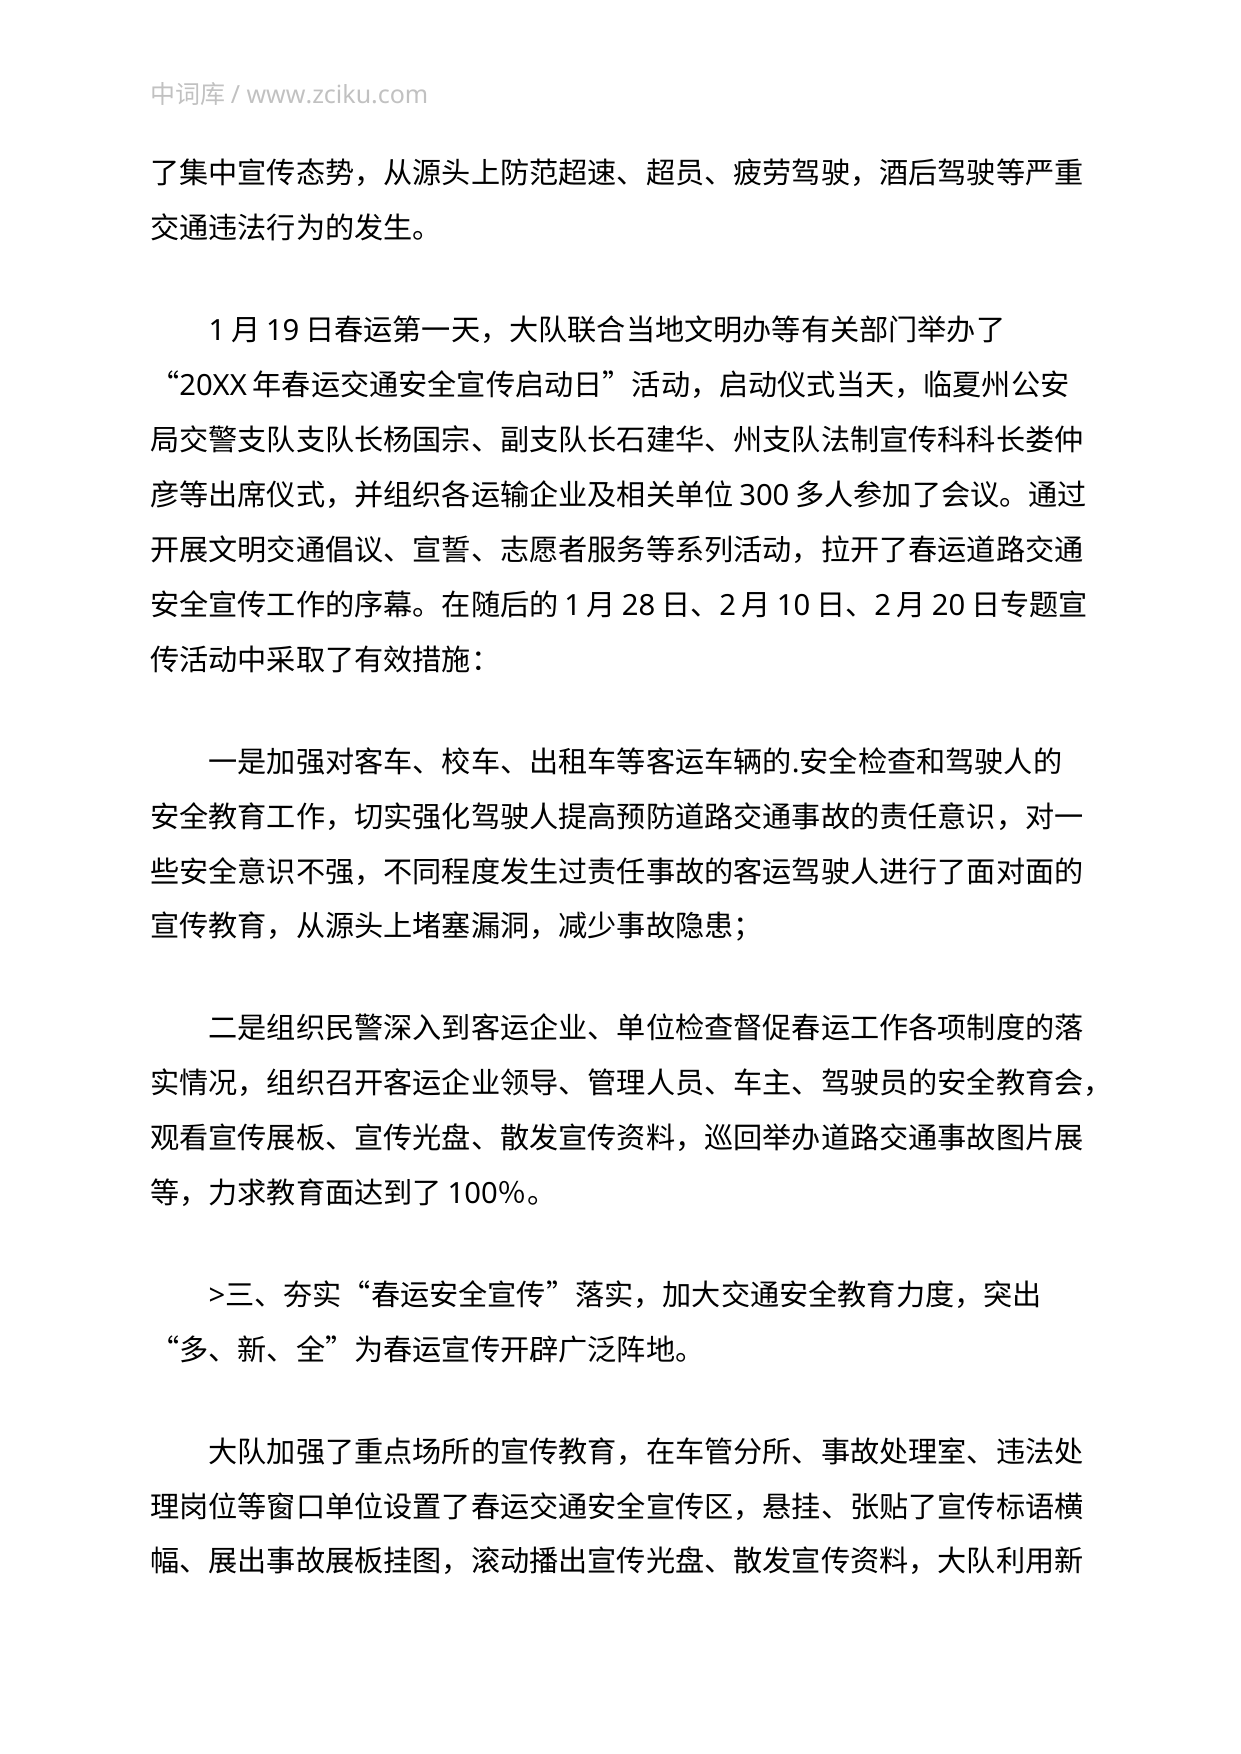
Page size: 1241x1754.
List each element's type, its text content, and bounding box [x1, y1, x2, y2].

text 二是组织民警深入到客运企业、单位检查督促春运工作各项制度的落实情况，组织召开客运企业领导、管理人员、车主、驾驶员的安全教育会，观看宣传展板、宣传光盘、散发宣传资料，巡回举办道路交通事故图片展等，力求教育面达到了100％。 [150, 1005, 1090, 1212]
text >三、夯实“春运安全宣传”落实，加大交通安全教育力度，突出“多、新、全”为春运宣传开辟广泛阵地。 [150, 1271, 1090, 1369]
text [150, 150, 1090, 247]
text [150, 1428, 1090, 1580]
text 1月19日春运第一天，大队联合当地文明办等有关部门举办了“20XX年春运交通安全宣传启动日”活动，启动仪式当天，临夏州公安局交警支队支队长杨国宗、副支队长石建华、州支队法制宣传科科长娄仲彦等出席仪式，并组织各运输企业及相关单位300多人参加了会议。通过开展文明交通倡议、宣誓、志愿者服务等系列活动，拉开了春运道路交通安全宣传工作的序幕。在随后的1月28日、2月10日、2月20日专题宣传活动中采取了有效措施： [150, 307, 1090, 679]
text 一是加强对客车、校车、出租车等客运车辆的.安全检查和驾驶人的安全教育工作，切实强化驾驶人提高预防道路交通事故的责任意识，对一些安全意识不强，不同程度发生过责任事故的客运驾驶人进行了面对面的宣传教育，从源头上堵塞漏洞，减少事故隐患； [150, 738, 1090, 945]
